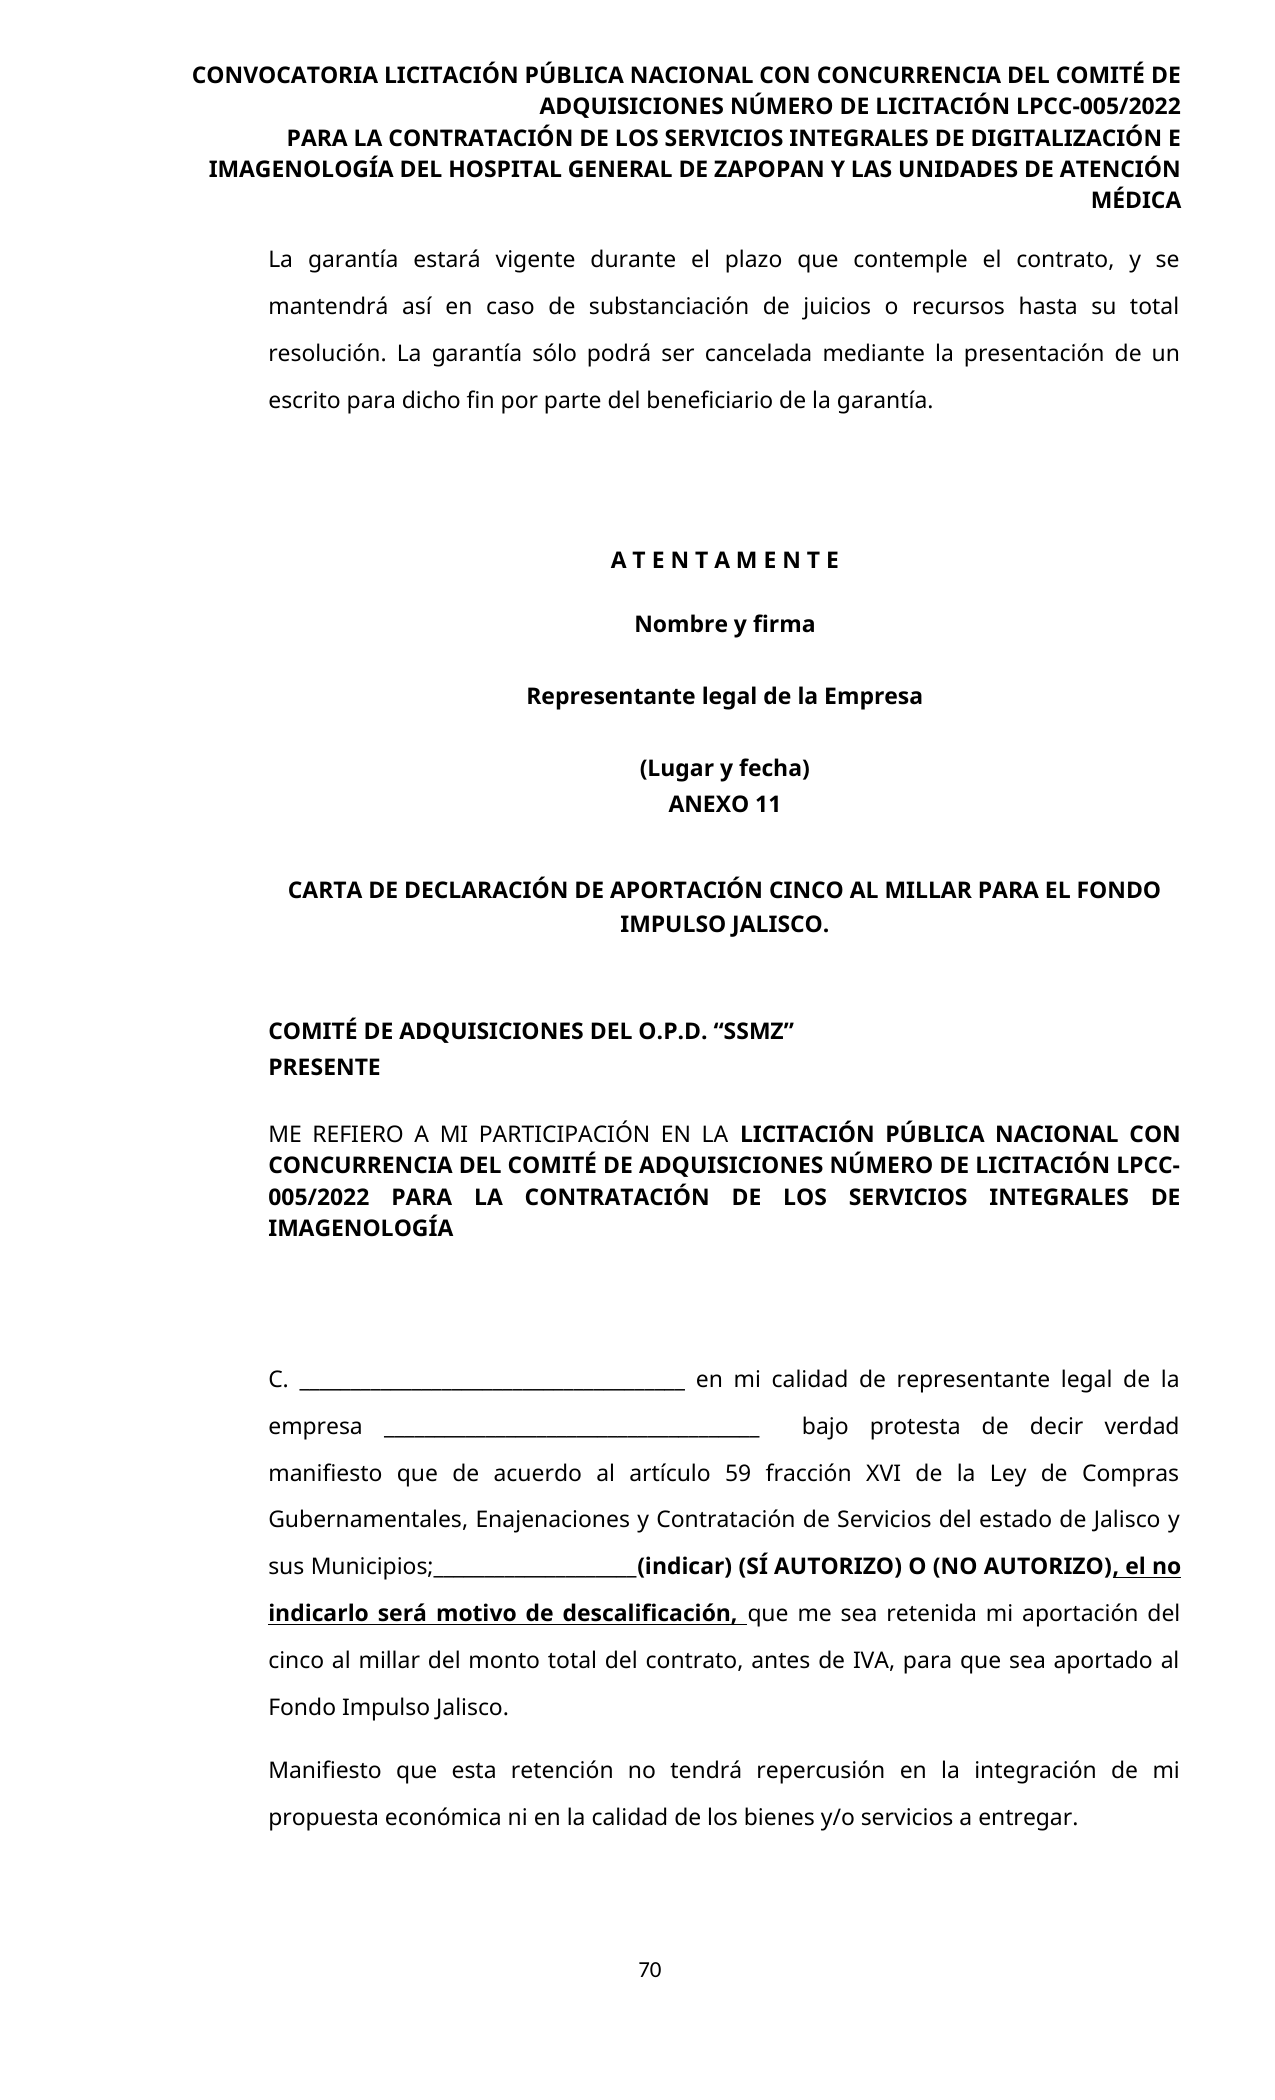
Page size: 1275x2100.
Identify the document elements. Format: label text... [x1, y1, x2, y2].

text ME REFIERO A MI PARTICIPACIÓN EN LA LICITACIÓN PÚBLICA NACIONAL CON CONCURRENCIA DEL COMITÉ DE ADQUISICIONES NÚMERO DE LICITACIÓN LPCC-005/2022 PARA LA CONTRATACIÓN DE LOS SERVICIOS INTEGRALES DE IMAGENOLOGÍA [268, 1118, 1181, 1243]
text Nombre y firma [268, 608, 1181, 639]
text C. ______________________________________ en mi calidad de representante legal de la empresa _____________________________________ bajo protesta de decir verdad manifiesto que de acuerdo al artículo 59 fracción XVI de la Ley de Compras Gubernamentales, Enajenaciones y Contratación de Servicios del estado de Jalisco y sus Municipios;____________________(indicar) (SÍ AUTORIZO) O (NO AUTORIZO), el no indicarlo será motivo de descalificación, que me sea retenida mi aportación del cinco al millar del monto total del contrato, antes de IVA, para que sea aportado al Fondo Impulso Jalisco. [268, 1363, 1181, 1722]
text Manifiesto que esta retención no tendrá repercusión en la integración de mi propuesta económica ni en la calidad de los bienes y/o servicios a entregar. [268, 1754, 1181, 1833]
text CARTA DE DECLARACIÓN DE APORTACIÓN CINCO AL MILLAR PARA EL FONDO IMPULSO JALISCO. [268, 874, 1181, 939]
text (Lugar y fecha) [268, 752, 1181, 783]
text ANEXO 11 [268, 788, 1181, 819]
text COMITÉ DE ADQUISICIONES DEL O.P.D. “SSMZ” [268, 1015, 1181, 1046]
text Representante legal de la Empresa [268, 680, 1181, 711]
text A T E N T A M E N T E [268, 544, 1181, 576]
text PRESENTE [268, 1051, 1181, 1082]
text La garantía estará vigente durante el plazo que contemple el contrato, y se mantendrá así en caso de substanciación de juicios o recursos hasta su total resolución. La garantía sólo podrá ser cancelada mediante la presentación de un escrito para dicho fin por parte del beneficiario de la garantía. [268, 243, 1181, 415]
